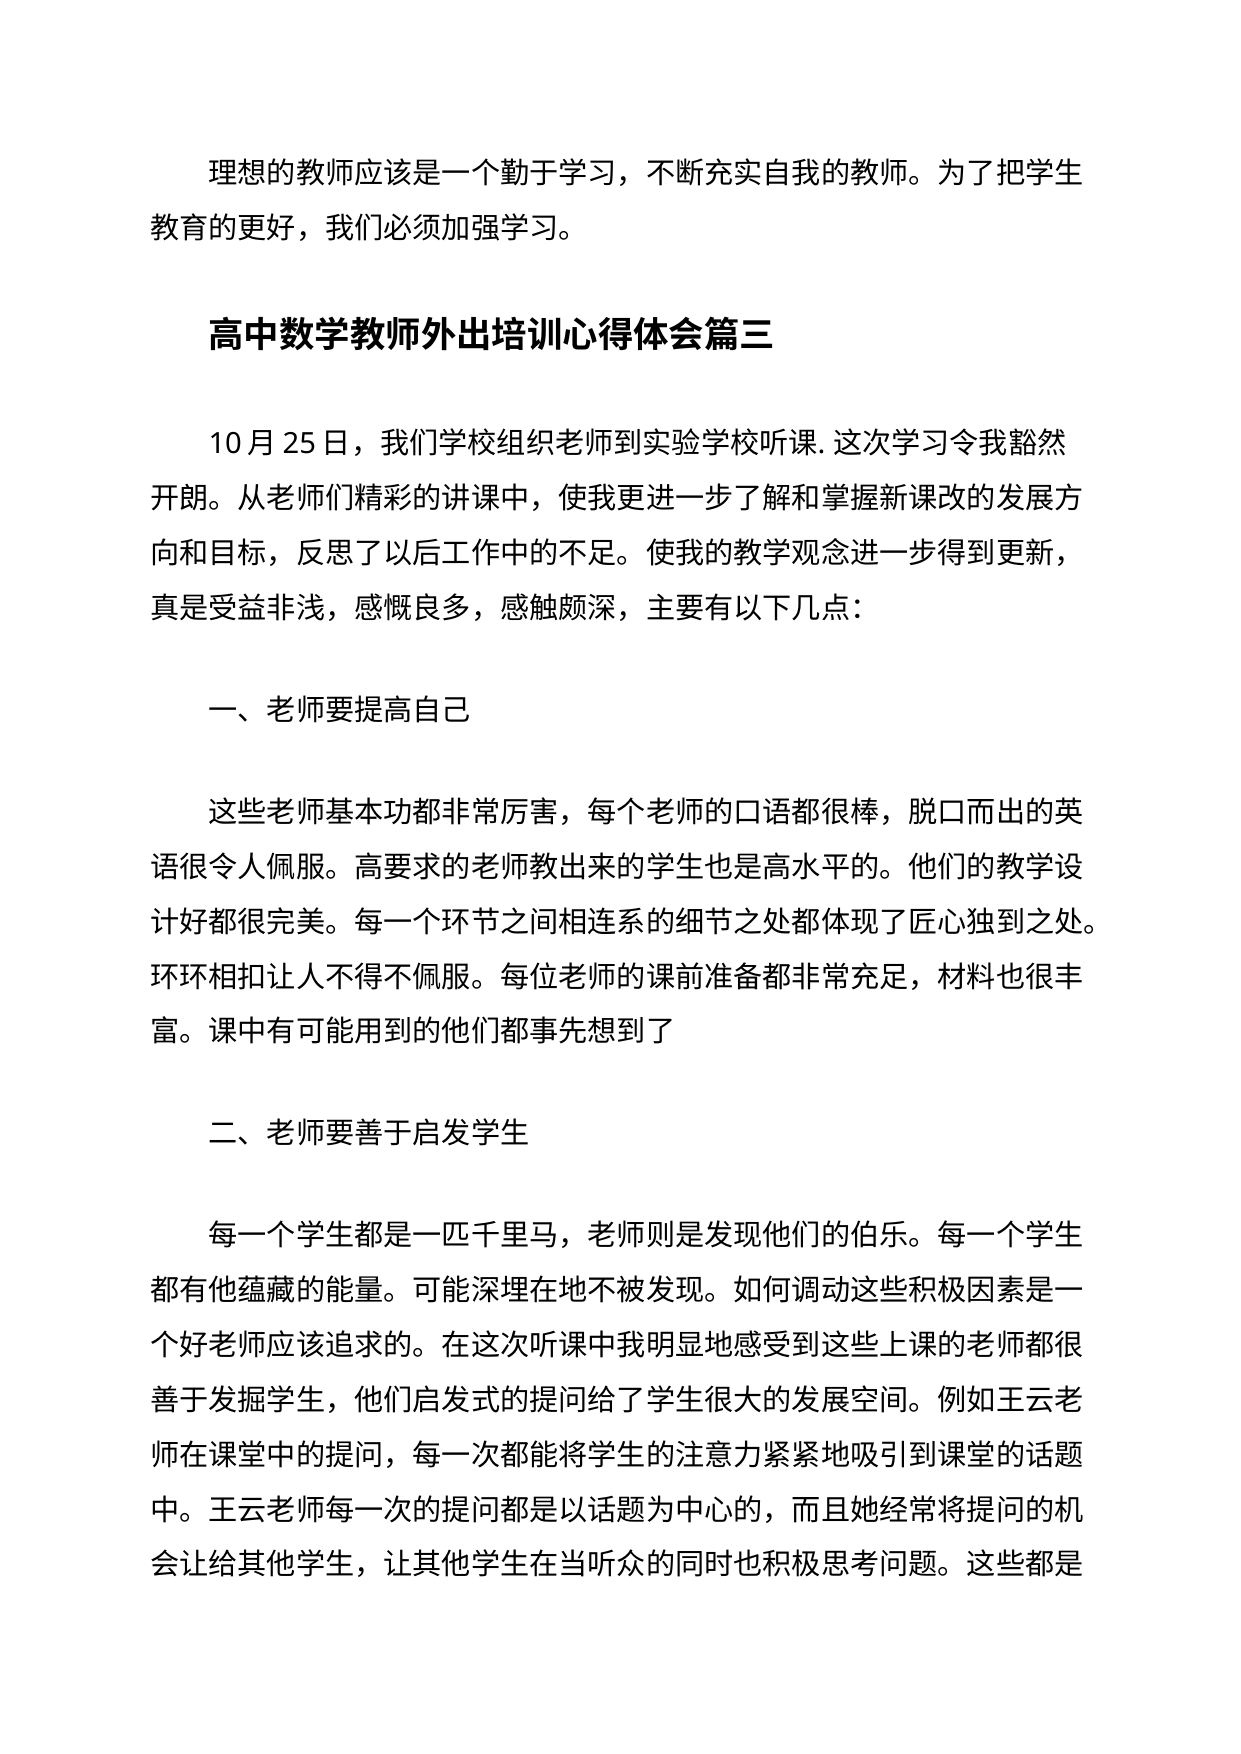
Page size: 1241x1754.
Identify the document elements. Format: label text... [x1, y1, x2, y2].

text 理想的教师应该是一个勤于学习，不断充实自我的教师。为了把学生教育的更好，我们必须加强学习。 [150, 150, 1090, 247]
text 高中数学教师外出培训心得体会篇三 [150, 307, 1090, 358]
text 一、老师要提高自己 [150, 687, 1090, 729]
text 10月25日，我们学校组织老师到实验学校听课. 这次学习令我豁然开朗。从老师们精彩的讲课中，使我更进一步了解和掌握新课改的发展方向和目标，反思了以后工作中的不足。使我的教学观念进一步得到更新，真是受益非浅，感慨良多，感触颇深，主要有以下几点： [150, 420, 1090, 627]
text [150, 1212, 1090, 1583]
text 二、老师要善于启发学生 [150, 1110, 1090, 1152]
text 这些老师基本功都非常厉害，每个老师的口语都很棒，脱口而出的英语很令人佩服。高要求的老师教出来的学生也是高水平的。他们的教学设计好都很完美。每一个环节之间相连系的细节之处都体现了匠心独到之处。环环相扣让人不得不佩服。每位老师的课前准备都非常充足，材料也很丰富。课中有可能用到的他们都事先想到了 [150, 788, 1090, 1050]
